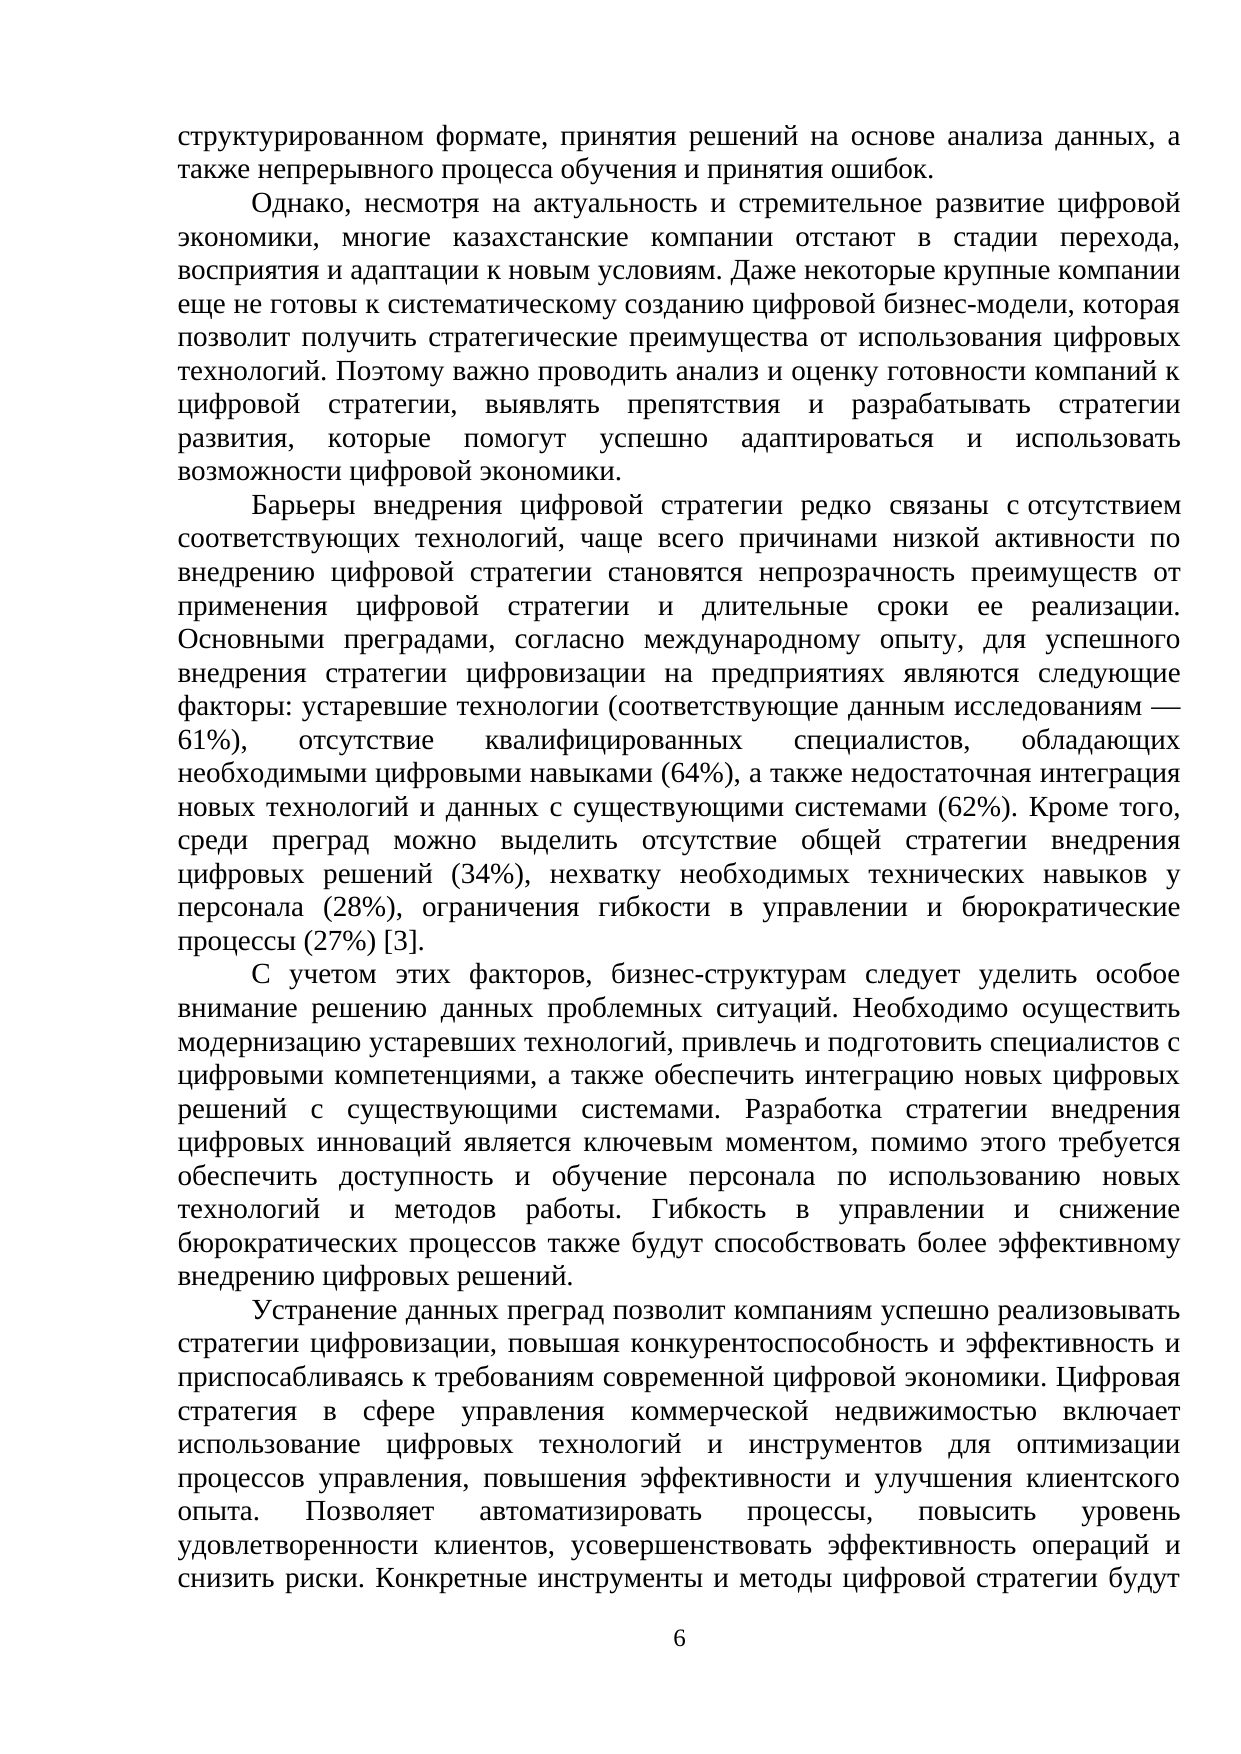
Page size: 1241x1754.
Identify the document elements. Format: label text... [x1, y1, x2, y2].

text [177, 118, 1181, 185]
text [177, 1292, 1181, 1594]
text С учетом этих факторов, бизнес-структурам следует уделить особое внимание решению данных проблемных ситуаций. Необходимо осуществить модернизацию устаревших технологий, привлечь и подготовить специалистов с цифровыми компетенциями, а также обеспечить интеграцию новых цифровых решений с существующими системами. Разработка стратегии внедрения цифровых инноваций является ключевым моментом, помимо этого требуется обеспечить доступность и обучение персонала по использованию новых технологий и методов работы. Гибкость в управлении и снижение бюрократических процессов также будут способствовать более эффективному внедрению цифровых решений. [177, 957, 1181, 1292]
text Барьеры внедрения цифровой стратегии редко связаны с отсутствием соответствующих технологий, чаще всего причинами низкой активности по внедрению цифровой стратегии становятся непрозрачность преимуществ от применения цифровой стратегии и длительные сроки ее реализации. Основными преградами, согласно международному опыту, для успешного внедрения стратегии цифровизации на предприятиях являются следующие факторы: устаревшие технологии (соответствующие данным исследованиям — 61%), отсутствие квалифицированных специалистов, обладающих необходимыми цифровыми навыками (64%), а также недостаточная интеграция новых технологий и данных с существующими системами (62%). Кроме того, среди преград можно выделить отсутствие общей стратегии внедрения цифровых решений (34%), нехватку необходимых технических навыков у персонала (28%), ограничения гибкости в управлении и бюрократические процессы (27%) [3]. [177, 487, 1181, 957]
text Однако, несмотря на актуальность и стремительное развитие цифровой экономики, многие казахстанские компании отстают в стадии перехода, восприятия и адаптации к новым условиям. Даже некоторые крупные компании еще не готовы к систематическому созданию цифровой бизнес-модели, которая позволит получить стратегические преимущества от использования цифровых технологий. Поэтому важно проводить анализ и оценку готовности компаний к цифровой стратегии, выявлять препятствия и разрабатывать стратегии развития, которые помогут успешно адаптироваться и использовать возможности цифровой экономики. [177, 185, 1181, 487]
